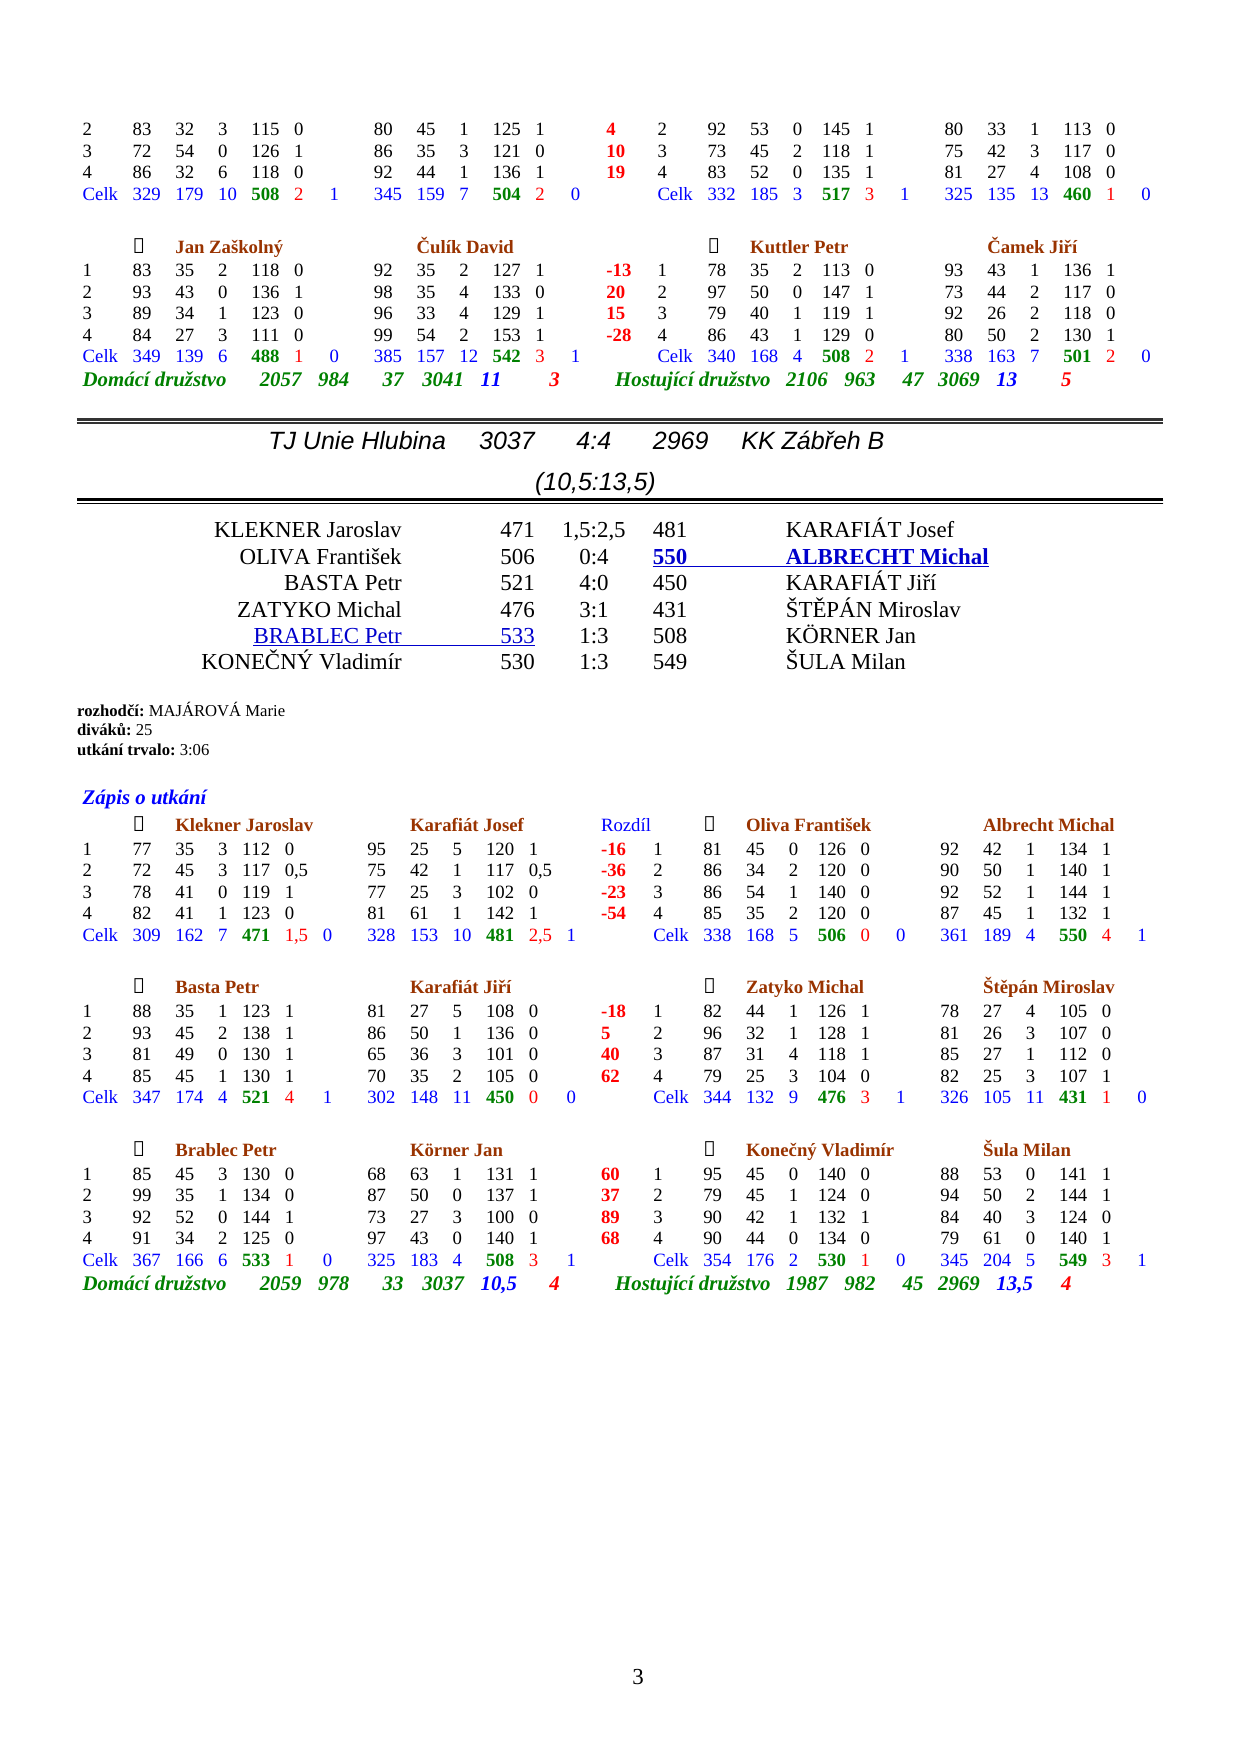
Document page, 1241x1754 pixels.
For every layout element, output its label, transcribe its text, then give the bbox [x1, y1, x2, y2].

text 2 72 45 3 117 0,5 75 42 1 117 0,5 -36 2 86 34 2 120 0 90 50 1 140 1 [82, 859, 1163, 881]
text BRABLEC Petr 533 1:3 508 KÖRNER Jan [77, 622, 1163, 648]
text Domácí družstvo 2059 978 33 3037 10,5 4 Hostující družstvo 1987 982 45 2969 13,5 4 [82, 1270, 1163, 1294]
text Celk 367 166 6 533 1 0 325 183 4 508 3 1 Celk 354 176 2 530 1 0 345 204 5 549 3 1 [82, 1249, 1163, 1270]
text utkání trvalo: 3:06 [77, 739, 1163, 758]
text 4 82 41 1 123 0 81 61 1 142 1 -54 4 85 35 2 120 0 87 45 1 132 1 [82, 902, 1163, 924]
text 2 93 43 0 136 1 98 35 4 133 0 20 2 97 50 0 147 1 73 44 2 117 0 [82, 281, 1163, 302]
text 1 83 35 2 118 0 92 35 2 127 1 -13 1 78 35 2 113 0 93 43 1 136 1 [82, 259, 1163, 281]
text rozhodčí: MAJÁROVÁ Marie [77, 701, 1163, 720]
text Domácí družstvo 2057 984 37 3041 11 3 Hostující družstvo 2106 963 47 3069 13 5 [82, 367, 1163, 391]
text  Klekner Jaroslav Karafiát Josef Rozdíl  Oliva František Albrecht Michal [82, 809, 1163, 837]
text TJ Unie Hlubina 3037 4:4 2969 KK Zábřeh B [77, 424, 1163, 454]
text (10,5:13,5) [77, 459, 1163, 498]
text 4 86 32 6 118 0 92 44 1 136 1 19 4 83 52 0 135 1 81 27 4 108 0 [82, 161, 1163, 183]
text  Jan Zaškolný Čulík David  Kuttler Petr Čamek Jiří [82, 231, 1163, 259]
text 2 93 45 2 138 1 86 50 1 136 0 5 2 96 32 1 128 1 81 26 3 107 0 [82, 1022, 1163, 1043]
text 1 77 35 3 112 0 95 25 5 120 1 -16 1 81 45 0 126 0 92 42 1 134 1 [82, 837, 1163, 859]
text KLEKNER Jaroslav 471 1,5:2,5 481 KARAFIÁT Josef [77, 517, 1163, 543]
text 3 89 34 1 123 0 96 33 4 129 1 15 3 79 40 1 119 1 92 26 2 118 0 [82, 302, 1163, 324]
text KONEČNÝ Vladimír 530 1:3 549 ŠULA Milan [77, 648, 1163, 675]
text 1 85 45 3 130 0 68 63 1 131 1 60 1 95 45 0 140 0 88 53 0 141 1 [82, 1163, 1163, 1184]
text OLIVA František 506 0:4 550 ALBRECHT Michal [77, 543, 1163, 569]
text Celk 347 174 4 521 4 1 302 148 11 450 0 0 Celk 344 132 9 476 3 1 326 105 11 431 1 0 [82, 1086, 1163, 1108]
text 4 84 27 3 111 0 99 54 2 153 1 -28 4 86 43 1 129 0 80 50 2 130 1 [82, 324, 1163, 345]
text Celk 329 179 10 508 2 1 345 159 7 504 2 0 Celk 332 185 3 517 3 1 325 135 13 460 1 0 [82, 183, 1163, 204]
text 3 92 52 0 144 1 73 27 3 100 0 89 3 90 42 1 132 1 84 40 3 124 0 [82, 1206, 1163, 1227]
text 1 88 35 1 123 1 81 27 5 108 0 -18 1 82 44 1 126 1 78 27 4 105 0 [82, 1000, 1163, 1022]
text 2 83 32 3 115 0 80 45 1 125 1 4 2 92 53 0 145 1 80 33 1 113 0 [82, 118, 1163, 140]
text Zápis o utkání [82, 785, 1163, 809]
text BASTA Petr 521 4:0 450 KARAFIÁT Jiří [77, 569, 1163, 596]
text  Brablec Petr Körner Jan  Konečný Vladimír Šula Milan [82, 1134, 1163, 1163]
text diváků: 25 [77, 720, 1163, 739]
text 3 81 49 0 130 1 65 36 3 101 0 40 3 87 31 4 118 1 85 27 1 112 0 [82, 1043, 1163, 1065]
text 3 72 54 0 126 1 86 35 3 121 0 10 3 73 45 2 118 1 75 42 3 117 0 [82, 140, 1163, 161]
text 2 99 35 1 134 0 87 50 0 137 1 37 2 79 45 1 124 0 94 50 2 144 1 [82, 1184, 1163, 1206]
text 4 91 34 2 125 0 97 43 0 140 1 68 4 90 44 0 134 0 79 61 0 140 1 [82, 1227, 1163, 1249]
text Celk 309 162 7 471 1,5 0 328 153 10 481 2,5 1 Celk 338 168 5 506 0 0 361 189 4 550 4 1 [82, 924, 1163, 945]
text  Basta Petr Karafiát Jiří  Zatyko Michal Štěpán Miroslav [82, 972, 1163, 1000]
text Celk 349 139 6 488 1 0 385 157 12 542 3 1 Celk 340 168 4 508 2 1 338 163 7 501 2 0 [82, 345, 1163, 367]
text ZATYKO Michal 476 3:1 431 ŠTĚPÁN Miroslav [77, 596, 1163, 622]
text 4 85 45 1 130 1 70 35 2 105 0 62 4 79 25 3 104 0 82 25 3 107 1 [82, 1065, 1163, 1086]
text 3 78 41 0 119 1 77 25 3 102 0 -23 3 86 54 1 140 0 92 52 1 144 1 [82, 881, 1163, 902]
